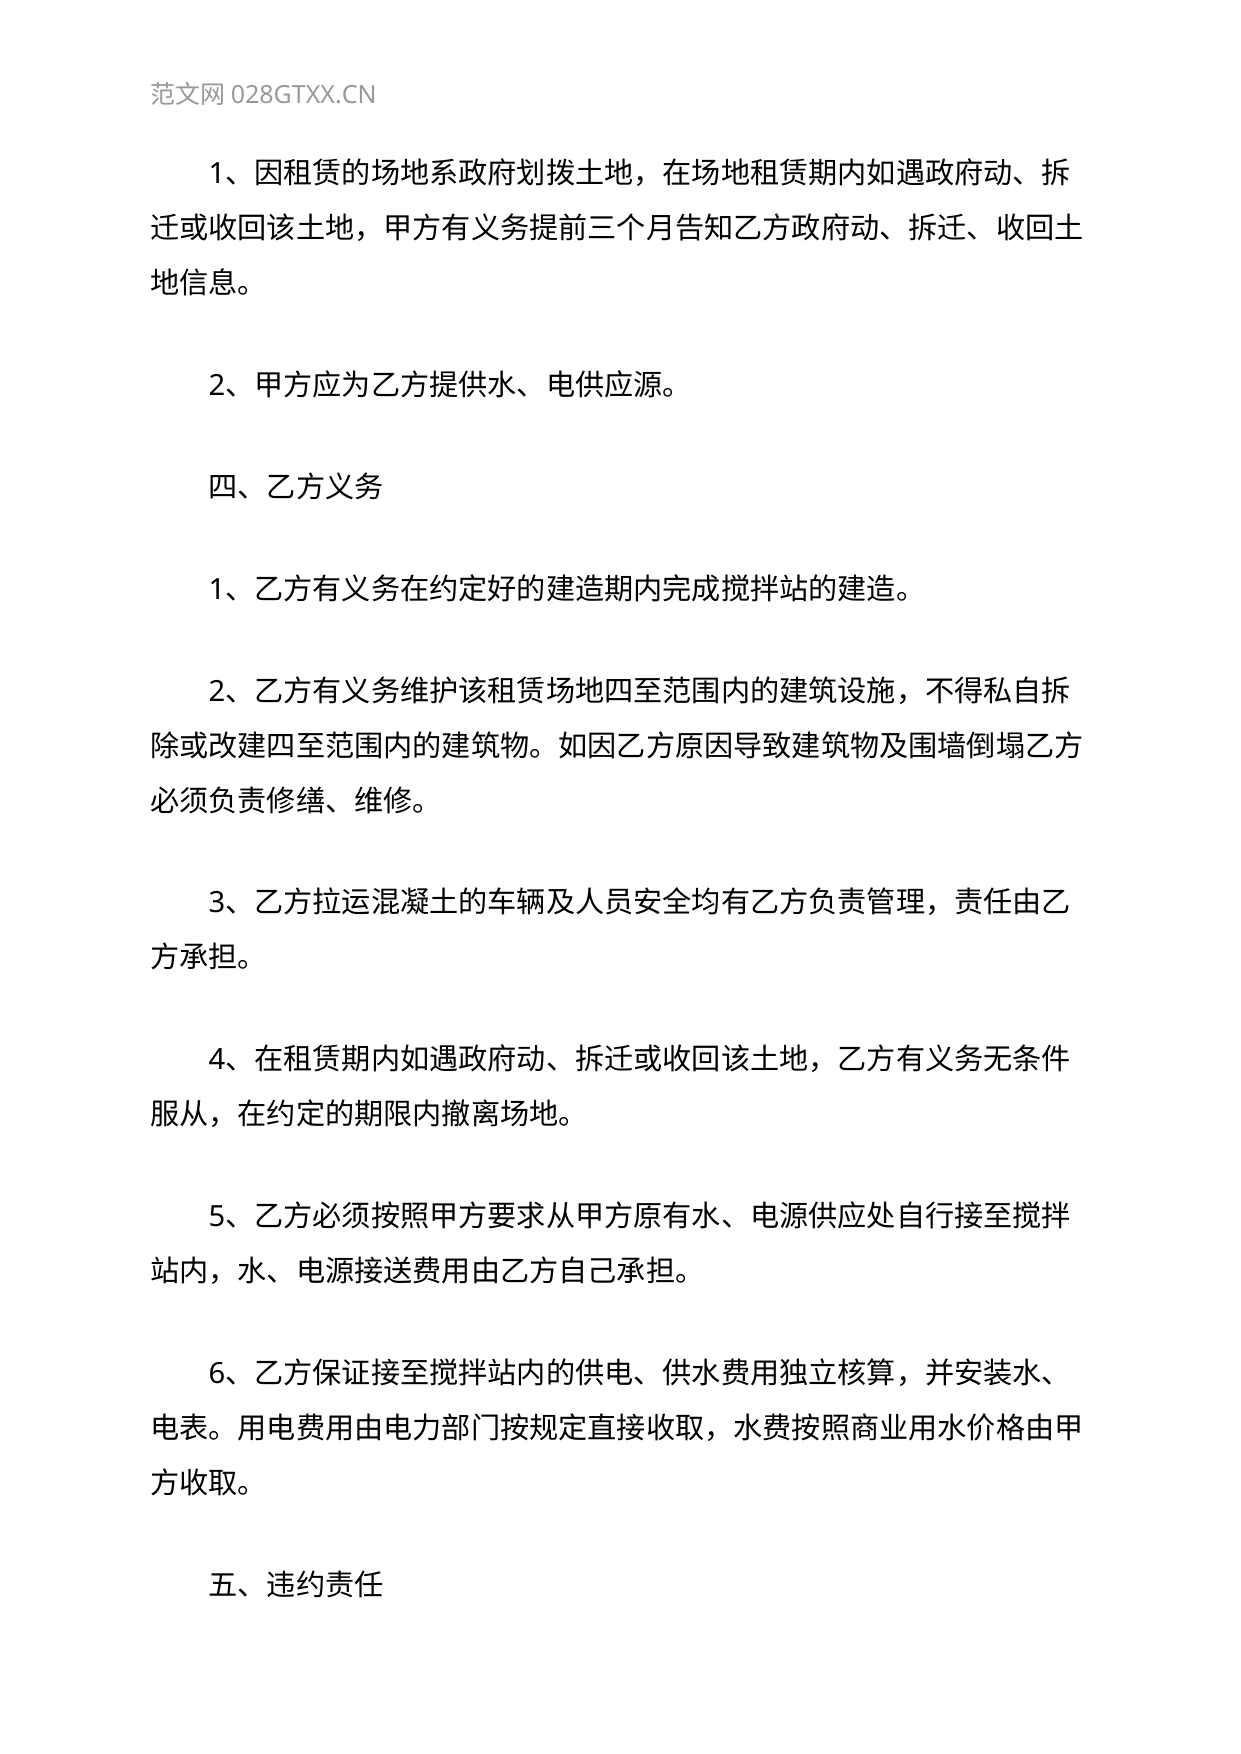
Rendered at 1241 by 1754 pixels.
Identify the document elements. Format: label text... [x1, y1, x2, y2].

text 5、乙方必须按照甲方要求从甲方原有水、电源供应处自行接至搅拌站内，水、电源接送费用由乙方自己承担。 [150, 1193, 1090, 1290]
text 2、甲方应为乙方提供水、电供应源。 [150, 362, 1090, 404]
text 四、乙方义务 [150, 464, 1090, 506]
text 五、违约责任 [150, 1561, 1090, 1603]
text 4、在租赁期内如遇政府动、拆迁或收回该土地，乙方有义务无条件服从，在约定的期限内撤离场地。 [150, 1036, 1090, 1133]
text 1、乙方有义务在约定好的建造期内完成搅拌站的建造。 [150, 565, 1090, 608]
text 1、因租赁的场地系政府划拨土地，在场地租赁期内如遇政府动、拆迁或收回该土地，甲方有义务提前三个月告知乙方政府动、拆迁、收回土地信息。 [150, 150, 1090, 302]
text 2、乙方有义务维护该租赁场地四至范围内的建筑设施，不得私自拆除或改建四至范围内的建筑物。如因乙方原因导致建筑物及围墙倒塌乙方必须负责修缮、维修。 [150, 667, 1090, 819]
text 3、乙方拉运混凝土的车辆及人员安全均有乙方负责管理，责任由乙方承担。 [150, 879, 1090, 976]
text 6、乙方保证接至搅拌站内的供电、供水费用独立核算，并安装水、电表。用电费用由电力部门按规定直接收取，水费按照商业用水价格由甲方收取。 [150, 1349, 1090, 1502]
